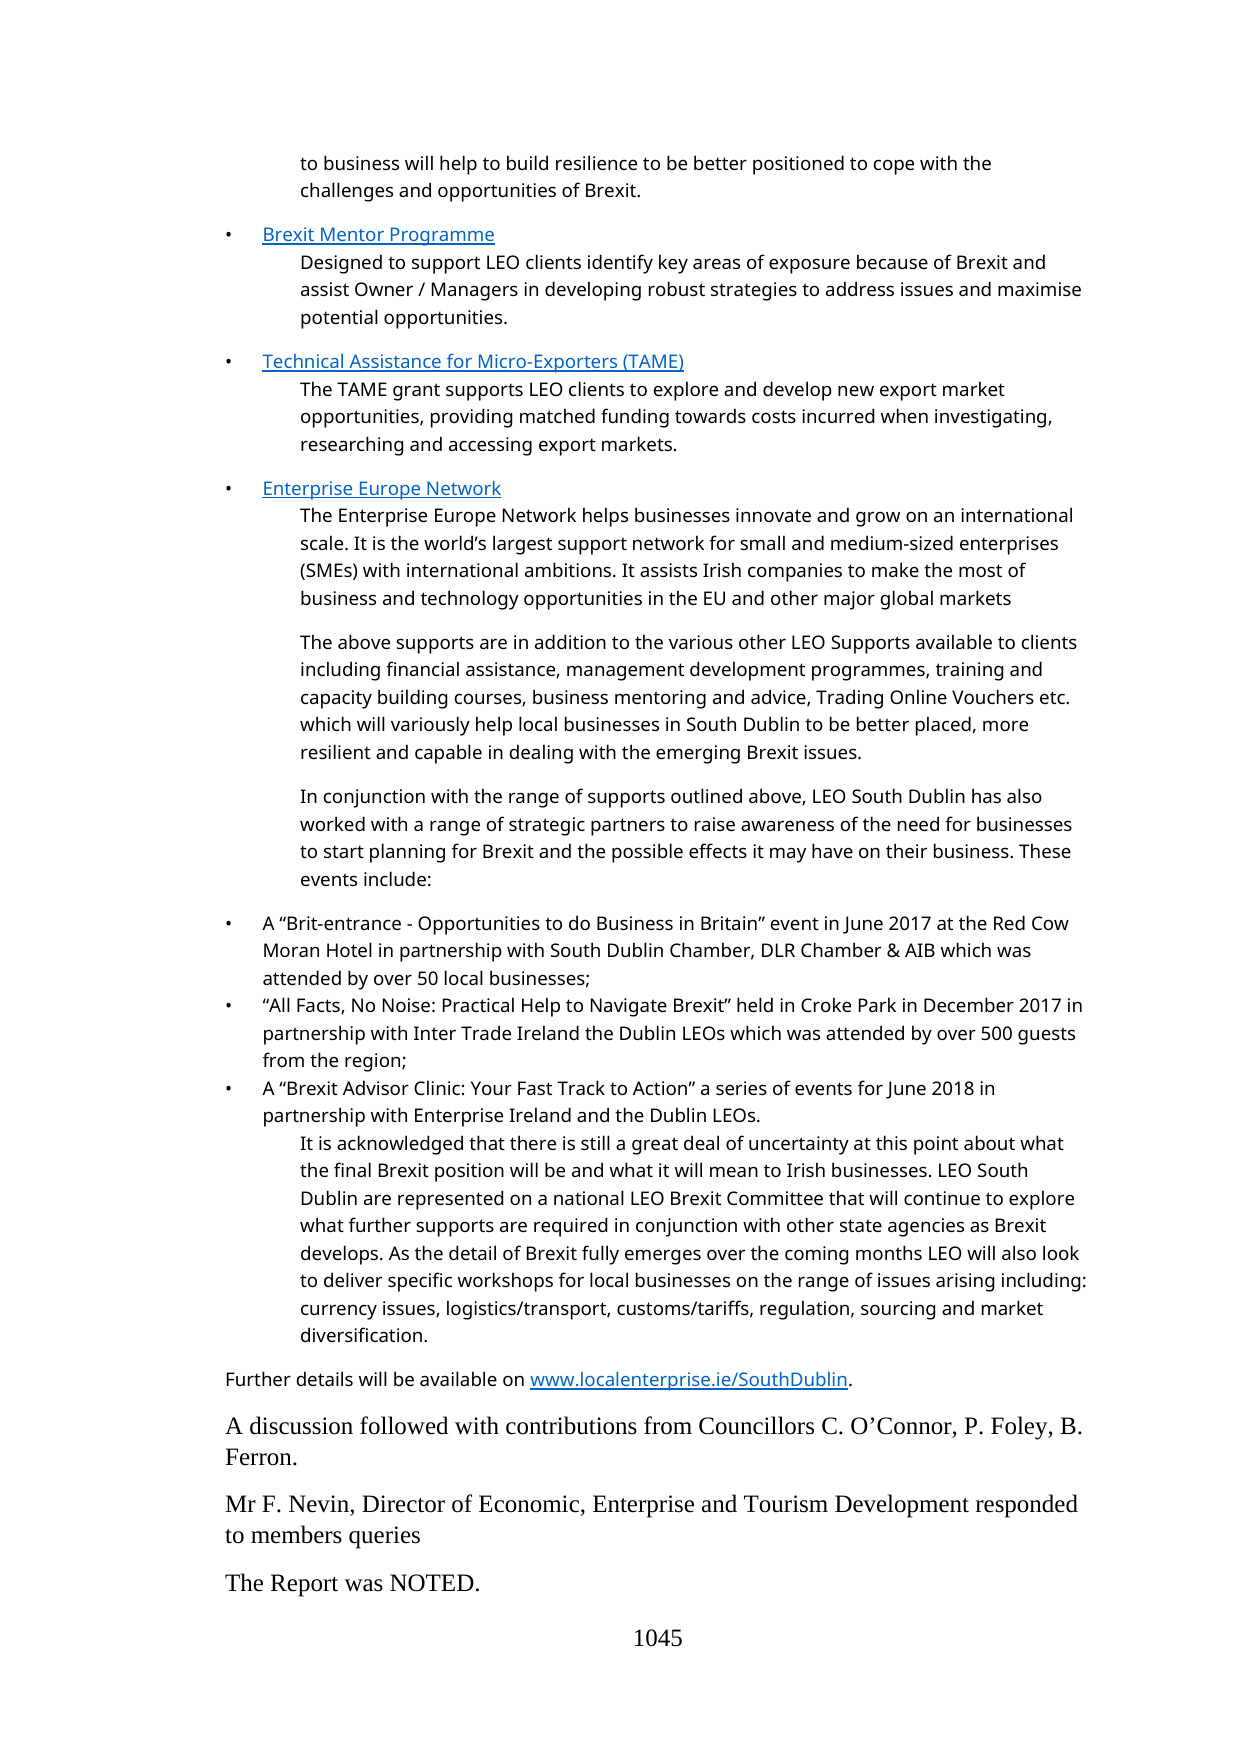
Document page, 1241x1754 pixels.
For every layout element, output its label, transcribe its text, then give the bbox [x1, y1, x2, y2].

text Further details will be available on www.localenterprise.ie/SouthDublin. [225, 1367, 1090, 1392]
text It is acknowledged that there is still a great deal of uncertainty at this point about what the final Brexit position will be and what it will mean to Irish businesses. LEO South Dublin are represented on a national LEO Brexit Committee that will continue to explore what further supports are required in conjunction with other state agencies as Brexit develops. As the detail of Brexit fully emerges over the coming months LEO will also look to deliver specific workshops for local businesses on the range of issues arising including: currency issues, logistics/transport, customs/tariffs, regulation, sourcing and market diversification. [300, 1130, 1090, 1348]
text Designed to support LEO clients identify key areas of exposure because of Brexit and assist Owner / Managers in developing robust strategies to address issues and maximise potential opportunities. [300, 249, 1090, 330]
list A “Brit-entrance - Opportunities to do Business in Britain” event in June 2017 at the Red Cow Moran Hotel in partnership with South Dublin Chamber, DLR Chamber & AIB which was attended by over 50 local businesses; [225, 910, 1090, 991]
text In conjunction with the range of supports outlined above, LEO South Dublin has also worked with a range of strategic partners to raise awareness of the need for businesses to start planning for Brexit and the possible effects it may have on their business. These events include: [300, 783, 1090, 891]
list Enterprise Europe Network [225, 475, 1090, 501]
list “All Facts, No Noise: Practical Help to Navigate Brexit” held in Croke Park in December 2017 in partnership with Inter Trade Ireland the Dublin LEOs which was attended by over 500 guests from the region; [225, 992, 1090, 1073]
text A discussion followed with contributions from Councillors C. O’Connor, P. Foley, B. Ferron. [225, 1411, 1090, 1471]
text The TAME grant supports LEO clients to explore and develop new export market opportunities, providing matched funding towards costs incurred when investigating, researching and accessing export markets. [300, 376, 1090, 456]
text The above supports are in addition to the various other LEO Supports available to clients including financial assistance, management development programmes, training and capacity building courses, business mentoring and advice, Trading Online Vouchers etc. which will variously help local businesses in South Dublin to be better placed, more resilient and capable in dealing with the emerging Brexit issues. [300, 629, 1090, 765]
list Brexit Mentor Programme [225, 222, 1090, 247]
text The Enterprise Europe Network helps businesses innovate and grow on an international scale. It is the world’s largest support network for small and medium-sized enterprises (SMEs) with international ambitions. It assists Irish companies to make the most of business and technology opportunities in the EU and other major global markets [300, 502, 1090, 611]
list A “Brexit Advisor Clinic: Your Fast Track to Action” a series of events for June 2018 in partnership with Enterprise Ireland and the Dublin LEOs. [225, 1075, 1090, 1128]
text The Report was NOTED. [225, 1568, 1090, 1597]
list Technical Assistance for Micro-Exporters (TAME) [225, 348, 1090, 374]
text Mr F. Nevin, Director of Economic, Enterprise and Tourism Development responded to members queries [225, 1489, 1090, 1549]
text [300, 150, 1090, 203]
